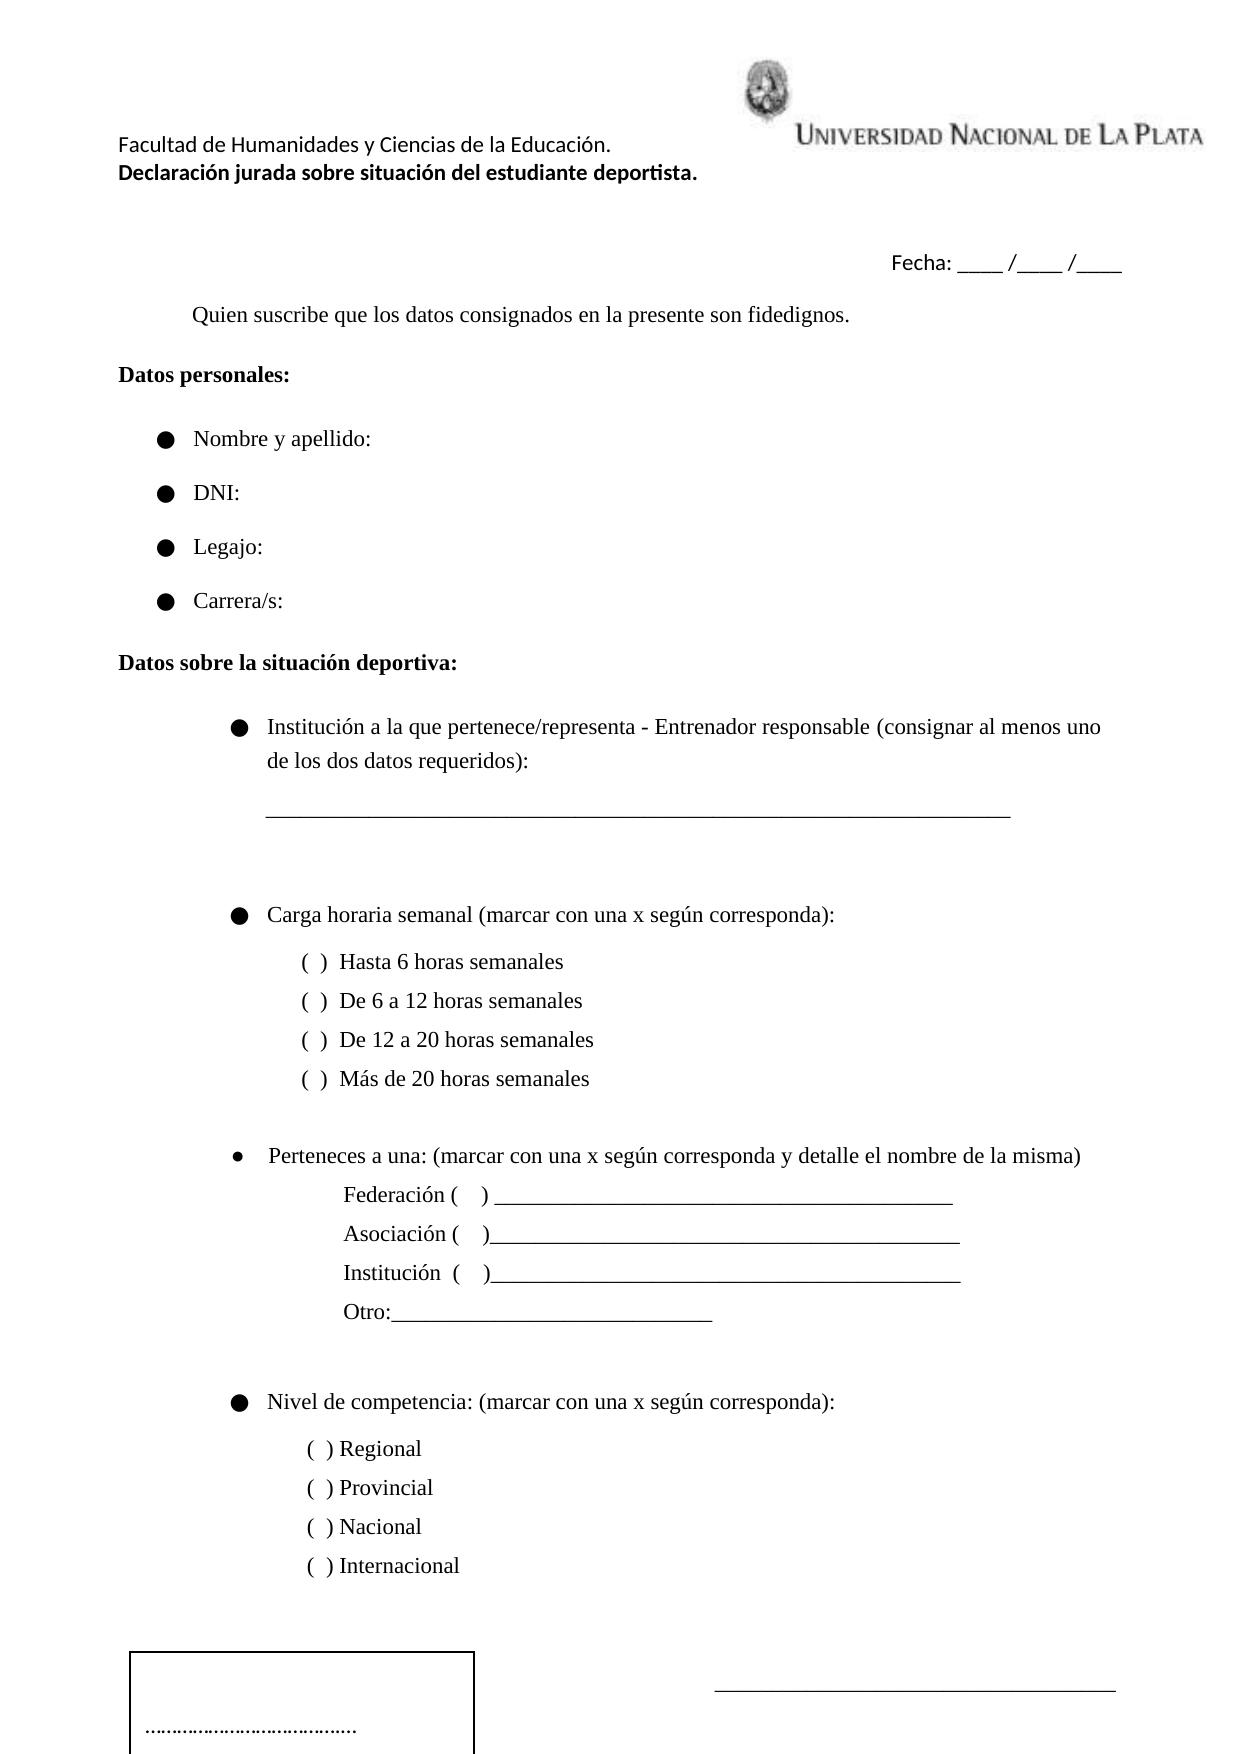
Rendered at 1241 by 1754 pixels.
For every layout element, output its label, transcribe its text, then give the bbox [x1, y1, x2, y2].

list DNI: [156, 466, 1122, 513]
text Otro:____________________________ [118, 1298, 1122, 1324]
text ( ) Provincial [118, 1474, 1122, 1500]
text Fecha: ____ /____ /____ [118, 248, 1122, 276]
text ( ) De 6 a 12 horas semanales [118, 987, 1122, 1013]
text Federación ( ) ________________________________________ [268, 1181, 1122, 1208]
list Nombre y apellido: [156, 412, 1122, 459]
text Quien suscribe que los datos consignados en la presente son fidedignos. [118, 301, 1122, 327]
text ( ) De 12 a 20 horas semanales [118, 1026, 1122, 1052]
text ( ) Nacional [118, 1513, 1122, 1539]
text ( ) Regional [118, 1435, 1122, 1461]
text ( ) Hasta 6 horas semanales [118, 948, 1122, 974]
list Carrera/s: [156, 574, 1122, 621]
text ( ) Internacional [118, 1552, 1122, 1578]
text ( ) Más de 20 horas semanales [118, 1065, 1122, 1091]
list Carga horaria semanal (marcar con una x según corresponda): [229, 889, 1122, 936]
list Institución a la que pertenece/representa - Entrenador responsable (consignar al menos uno de los dos datos requeridos): [229, 700, 1122, 773]
text ___________________________________ [634, 1668, 1122, 1694]
text Datos personales: [118, 361, 1122, 388]
text Datos sobre la situación deportiva: [118, 649, 1122, 676]
list Nivel de competencia: (marcar con una x según corresponda): [229, 1376, 1122, 1423]
picture [736, 0, 1209, 152]
text Asociación ( )_________________________________________ [268, 1220, 1122, 1247]
list Perteneces a una: (marcar con una x según corresponda y detalle el nombre de la misma) [231, 1142, 1122, 1169]
text _________________________________________________________________ [192, 794, 1122, 821]
text Institución ( )_________________________________________ [268, 1259, 1122, 1285]
list Legajo: [156, 520, 1122, 567]
